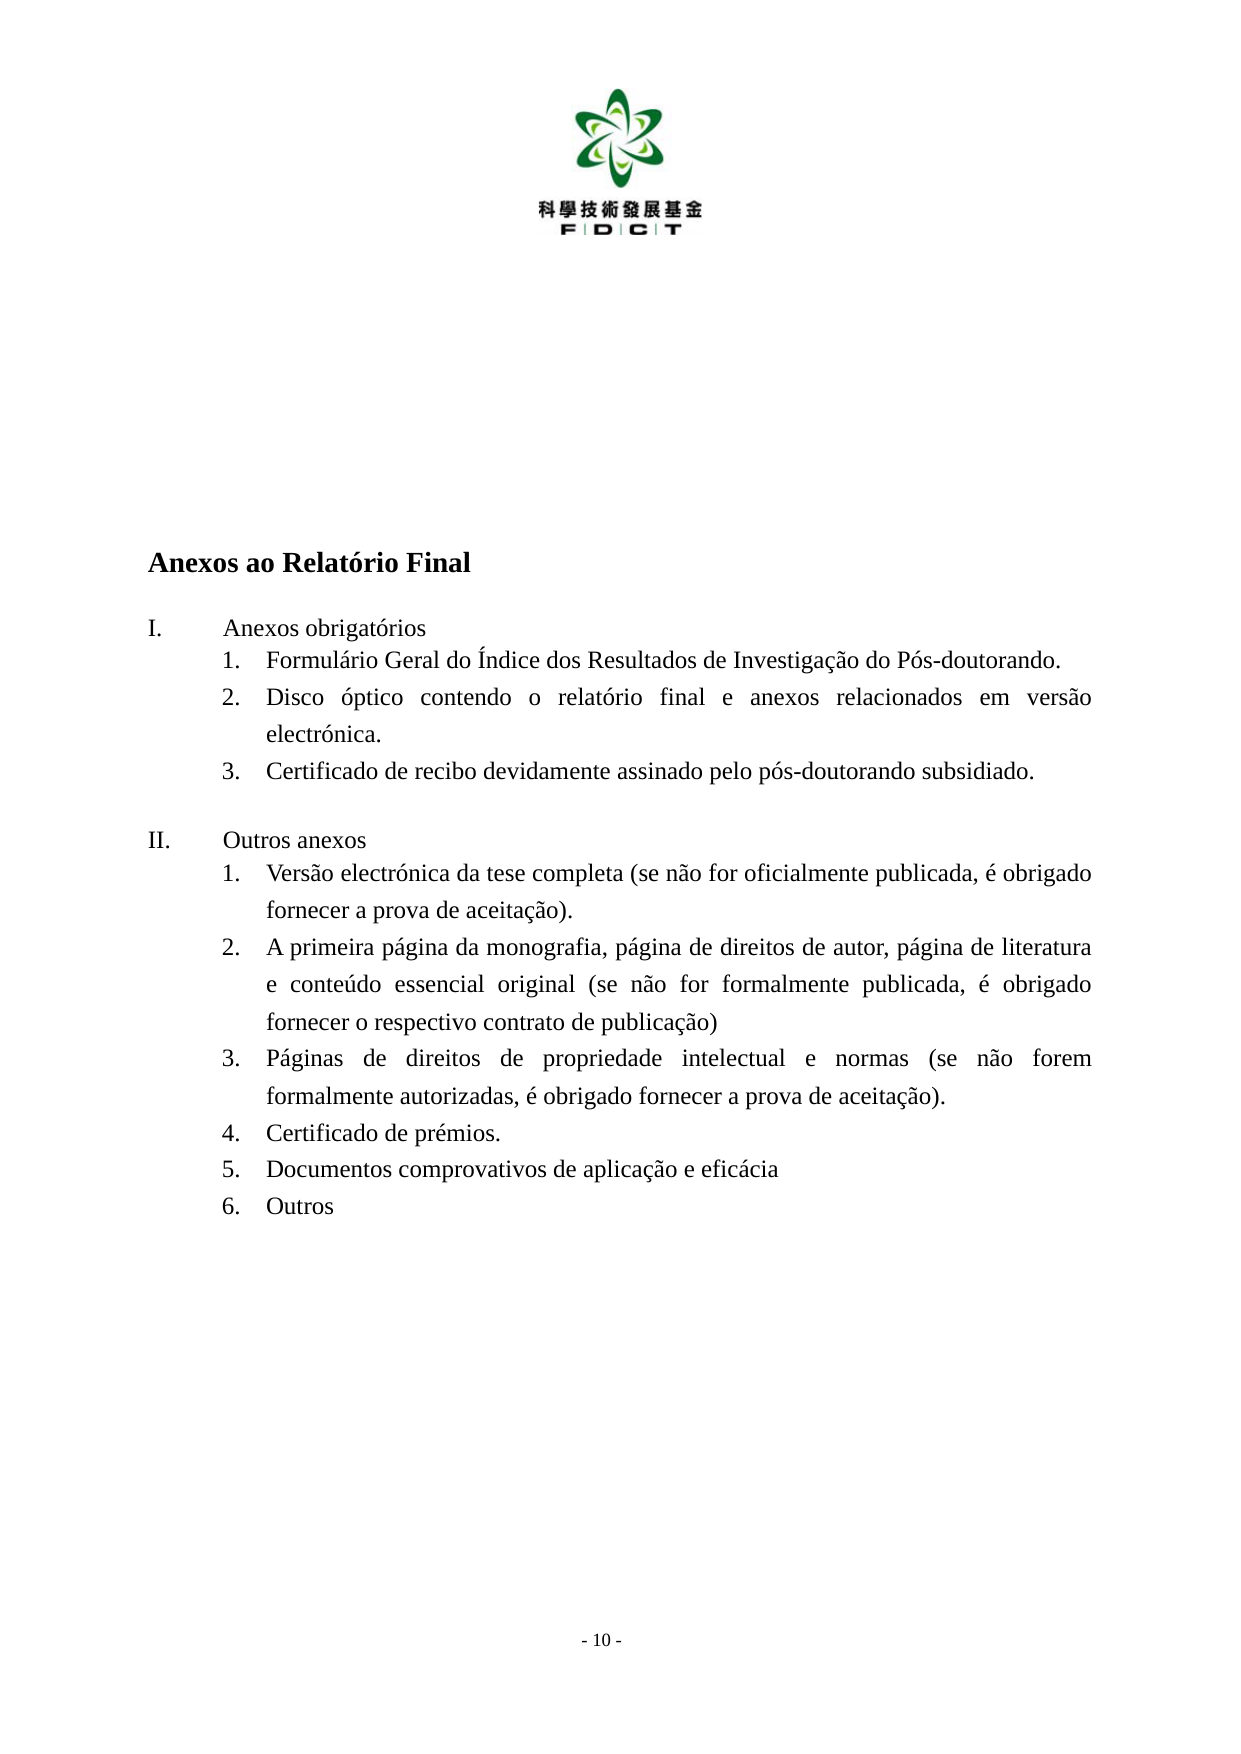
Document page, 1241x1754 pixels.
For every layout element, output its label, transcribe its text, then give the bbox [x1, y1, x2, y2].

list Certificado de prémios. [222, 1116, 1092, 1148]
list Outros anexos [148, 824, 1092, 856]
list Outros [222, 1189, 1092, 1222]
text Anexos ao Relatório Final [148, 529, 1092, 594]
list Formulário Geral do Índice dos Resultados de Investigação do Pós-doutorando. [222, 644, 1092, 676]
list Certificado de recibo devidamente assinado pelo pós-doutorando subsidiado. [222, 754, 1092, 787]
list Versão electrónica da tese completa (se não for oficialmente publicada, é obrigado fornecer a prova de aceitação). [222, 856, 1092, 926]
list A primeira página da monografia, página de direitos de autor, página de literatura e conteúdo essencial original (se não for formalmente publicada, é obrigado fornecer o respectivo contrato de publicação) [222, 930, 1092, 1037]
list Disco óptico contendo o relatório final e anexos relacionados em versão electrónica. [222, 680, 1092, 750]
list Páginas de direitos de propriedade intelectual e normas (se não forem formalmente autorizadas, é obrigado fornecer a prova de aceitação). [222, 1042, 1092, 1111]
list Anexos obrigatórios [148, 611, 1092, 644]
list Documentos comprovativos de aplicação e eficácia [222, 1152, 1092, 1185]
